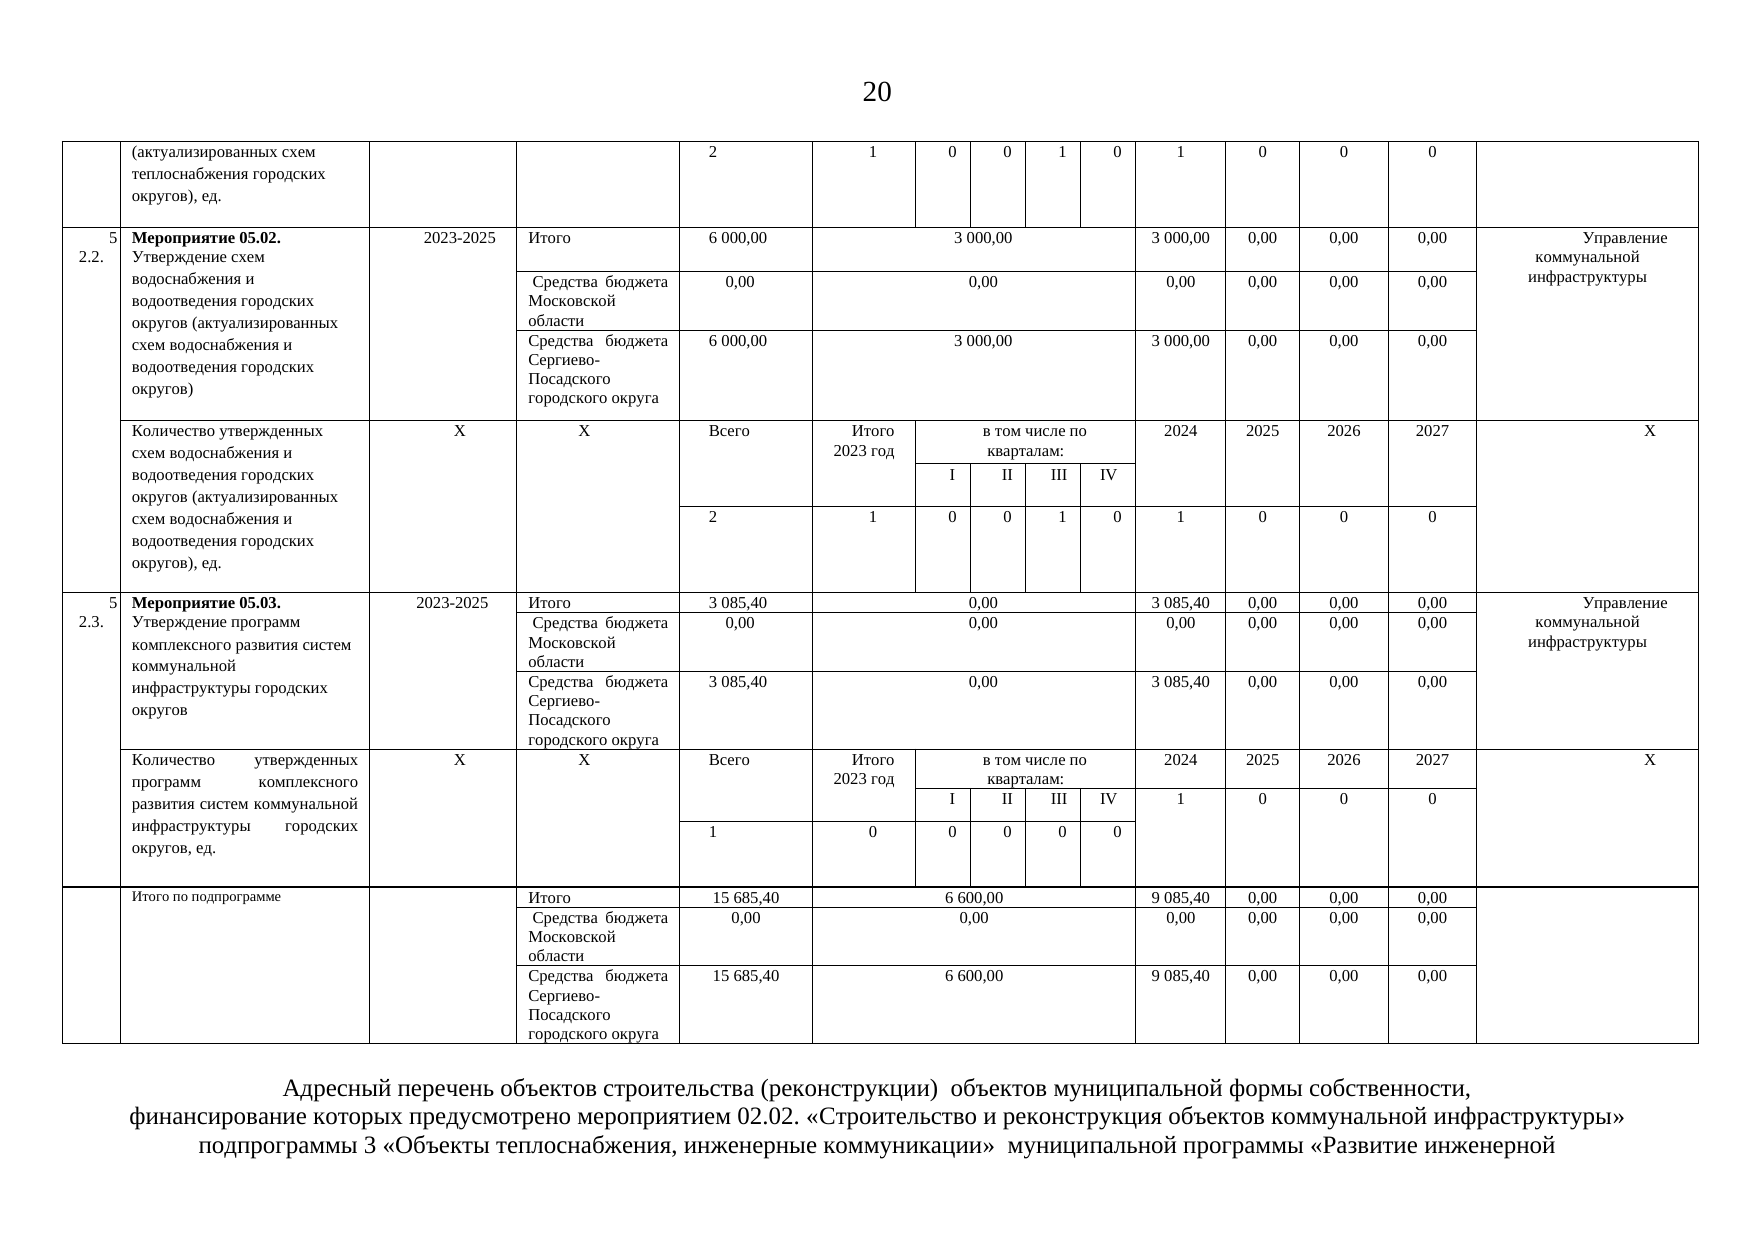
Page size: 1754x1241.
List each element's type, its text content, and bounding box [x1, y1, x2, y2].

table_cell 0 [971, 142, 1025, 227]
table_cell 3 000,00 [813, 331, 1135, 420]
table_cell 0,00 [1300, 272, 1388, 329]
table_cell 0,00 [1136, 613, 1225, 671]
table_cell 0 [916, 507, 970, 592]
table_cell I [916, 464, 970, 506]
table_cell 0,00 [1389, 228, 1476, 271]
table_cell 6 000,00 [680, 331, 812, 420]
table_cell 0,00 [813, 908, 1135, 965]
table_cell III [1026, 789, 1080, 821]
table_cell 0,00 [1226, 228, 1299, 271]
table_cell 1 [1136, 507, 1225, 592]
table_cell 3 085,40 [1136, 672, 1225, 748]
table_cell Всего [680, 421, 812, 506]
table_cell Мероприятие 05.03. Утверждение программ комплексного развития систем коммунальной инфраструктуры городских округов [121, 593, 369, 748]
table_cell Управление коммунальной инфраструктуры [1477, 593, 1698, 748]
table_cell 2023-2025 [370, 593, 516, 748]
table_cell 0,00 [1226, 908, 1299, 965]
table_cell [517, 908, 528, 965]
table_cell 1 [813, 507, 915, 592]
table_cell 1 [1026, 142, 1080, 227]
text Адресный перечень объектов строительства (реконструкции) объектов муниципальной формы собственности, [118, 1073, 1636, 1101]
table_cell 0 [1389, 507, 1476, 592]
table_cell IV [1081, 789, 1135, 821]
table_cell Управление коммунальной инфраструктуры [1477, 228, 1698, 420]
table_cell 2025 [1226, 750, 1299, 788]
table_cell I [916, 789, 970, 821]
table_cell 0,00 [1389, 331, 1476, 420]
table_cell II [971, 464, 1025, 506]
table_cell 0,00 [1226, 331, 1299, 420]
table_cell 0 [813, 822, 915, 886]
table_cell 0,00 [813, 613, 1135, 671]
table_cell 0,00 [1300, 228, 1388, 271]
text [118, 1101, 1636, 1159]
table_cell 9 085,40 [1136, 966, 1225, 1043]
table_cell 3 000,00 [1136, 228, 1225, 271]
table_cell 0,00 [1226, 272, 1299, 329]
table_cell 0,00 [813, 672, 1135, 748]
table_cell [1477, 888, 1698, 1043]
table_cell Средства бюджета Сергиево-Посадского городского округа [517, 331, 679, 420]
table_cell III [1026, 464, 1080, 506]
table_cell 2026 [1300, 421, 1388, 506]
table_cell 0,00 [680, 272, 812, 329]
table_cell 2023-2025 [370, 228, 516, 420]
table_cell 0 [916, 822, 970, 886]
table_cell 0 [1300, 142, 1388, 227]
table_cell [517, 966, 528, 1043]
table_cell 2024 [1136, 421, 1225, 506]
table_cell 0,00 [1389, 272, 1476, 329]
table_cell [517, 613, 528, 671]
table_cell Х [517, 421, 679, 592]
table_cell 0 [1081, 507, 1135, 592]
table_cell 0 [971, 822, 1025, 886]
table_cell 0 [1081, 822, 1135, 886]
table_cell 2024 [1136, 750, 1225, 788]
table_cell 3 085,40 [680, 672, 812, 748]
table_cell 0 [1081, 142, 1135, 227]
table_cell Количество утвержденных программ комплексного развития систем коммунальной инфраструктуры городских округов, ед. [121, 750, 369, 886]
table_cell 1 [1026, 507, 1080, 592]
table_cell 0,00 [1300, 966, 1388, 1043]
table_cell 1 [1136, 142, 1225, 227]
table_cell 2 [680, 142, 812, 227]
table_cell 15 685,40 [680, 966, 812, 1043]
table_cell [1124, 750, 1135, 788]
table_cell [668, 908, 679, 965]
table_cell 0 [916, 142, 970, 227]
table_cell Итого [517, 228, 679, 271]
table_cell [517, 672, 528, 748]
table_cell 0 [1389, 142, 1476, 227]
table_cell Х [370, 750, 516, 886]
table_cell Х [517, 750, 679, 886]
table_cell 0,00 [1136, 908, 1225, 965]
table_cell II [971, 789, 1025, 821]
table_cell 0,00 [1389, 908, 1476, 965]
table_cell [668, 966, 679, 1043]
table_cell 52.2. [63, 228, 120, 592]
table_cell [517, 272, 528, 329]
table_cell 0 [1389, 789, 1476, 886]
table_cell 2027 [1389, 750, 1476, 788]
table_cell 0 [1226, 507, 1299, 592]
table_cell 0,00 [1226, 613, 1299, 671]
table_cell 0,00 [813, 272, 1135, 329]
table_cell 0,00 [680, 613, 812, 671]
table_cell 1 [1136, 789, 1225, 886]
table_cell Х [1477, 421, 1698, 592]
table_cell Х [370, 421, 516, 592]
table_cell 0,00 [1226, 672, 1299, 748]
table_cell 1 [813, 142, 915, 227]
table_cell [370, 888, 516, 1043]
table_cell [63, 888, 120, 1043]
table_cell Итого по подпрограмме [121, 888, 369, 1043]
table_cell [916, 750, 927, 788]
table_cell 2026 [1300, 750, 1388, 788]
table_cell 2 [680, 507, 812, 592]
table_cell Итого 2023 год [813, 421, 915, 506]
table_cell 3 000,00 [813, 228, 1135, 271]
table_cell Мероприятие 05.02. Утверждение схем водоснабжения и водоотведения городских округов (актуализированных схем водоснабжения и водоотведения городских округов) [121, 228, 369, 420]
table_cell 0,00 [1300, 908, 1388, 965]
table_cell Итого 2023 год [813, 750, 915, 821]
table_cell 52.3. [63, 593, 120, 886]
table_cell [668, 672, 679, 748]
table_cell 0,00 [1226, 966, 1299, 1043]
table_cell 0,00 [1389, 672, 1476, 748]
table_cell в том числе по кварталам: [916, 421, 1135, 463]
table_cell 0 [1226, 789, 1299, 886]
table_cell 6 600,00 [813, 966, 1135, 1043]
table_cell IV [1081, 464, 1135, 506]
table_cell 1 [680, 822, 812, 886]
table_cell 0,00 [1300, 672, 1388, 748]
table_cell 0 [1026, 822, 1080, 886]
table_cell Количество утвержденных схем водоснабжения и водоотведения городских округов (актуализированных схем водоснабжения и водоотведения городских округов), ед. [121, 421, 369, 592]
table_cell 2025 [1226, 421, 1299, 506]
table_cell 3 000,00 [1136, 331, 1225, 420]
table_cell 0,00 [1300, 331, 1388, 420]
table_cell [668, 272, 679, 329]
table_cell 0,00 [1389, 966, 1476, 1043]
table_cell 0 [1226, 142, 1299, 227]
table_cell 0,00 [1389, 613, 1476, 671]
table_cell 6 000,00 [680, 228, 812, 271]
table_cell 2027 [1389, 421, 1476, 506]
table_cell 0 [971, 507, 1025, 592]
table_cell 0,00 [1300, 613, 1388, 671]
table_cell 0,00 [1136, 272, 1225, 329]
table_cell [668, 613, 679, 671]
table_cell 0 [1300, 789, 1388, 886]
table_cell Х [1477, 750, 1698, 886]
table_cell 0,00 [680, 908, 812, 965]
table_cell Всего [680, 750, 812, 821]
table_cell 0 [1300, 507, 1388, 592]
